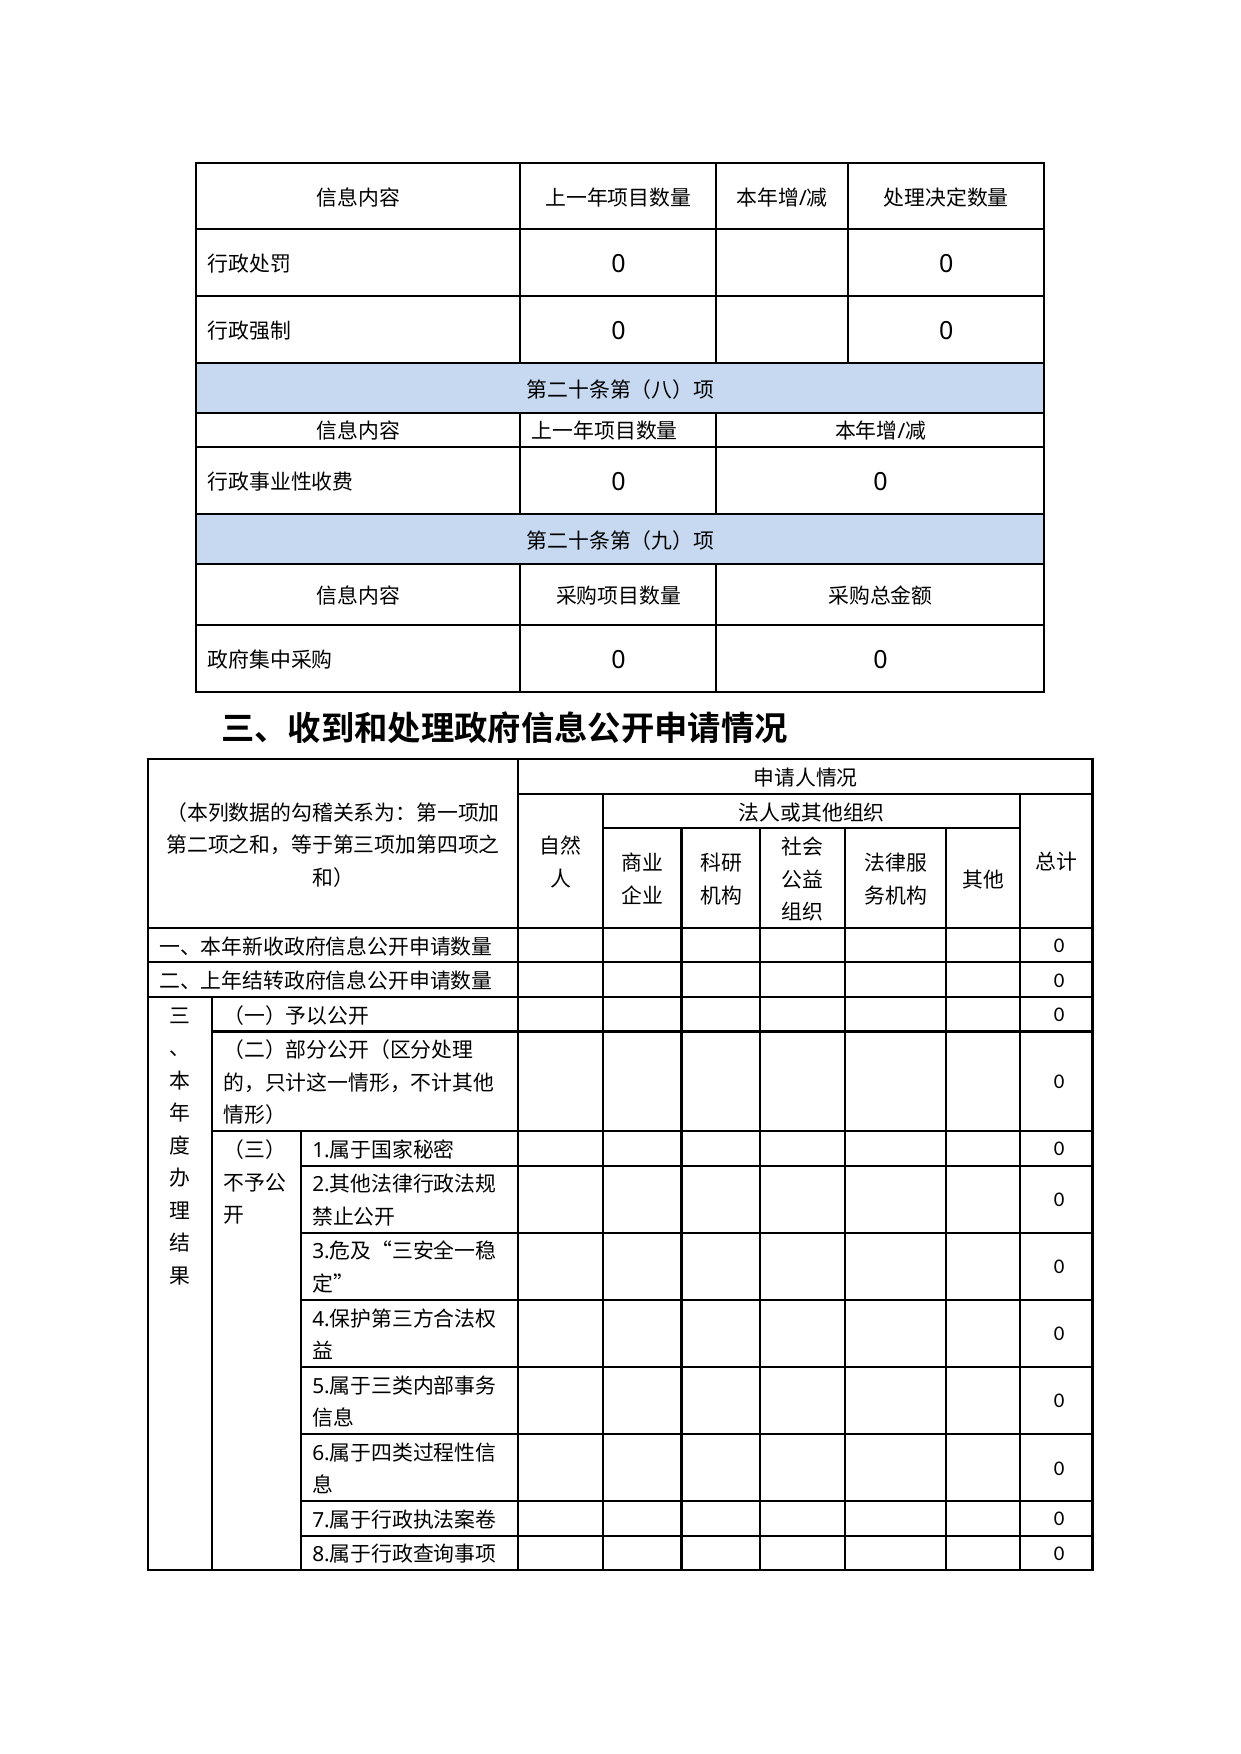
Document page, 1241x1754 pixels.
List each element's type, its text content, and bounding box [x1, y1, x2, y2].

table_cell [604, 1537, 680, 1569]
table_cell [947, 1502, 1019, 1534]
table_cell 第二十条第（九）项 [197, 515, 1043, 563]
table_cell 0 [1021, 998, 1091, 1030]
table_cell [604, 1502, 680, 1534]
table_cell [604, 1435, 680, 1500]
table_cell 信息内容 [197, 164, 519, 228]
table_cell 其他 [947, 829, 1019, 927]
table_cell 三、本年度办理结果 [149, 998, 211, 1569]
table_cell 上一年项目数量 [521, 164, 715, 228]
table_cell 1.属于国家秘密 [302, 1132, 517, 1164]
table_cell 0 [1021, 1167, 1091, 1232]
table_cell 0 [521, 626, 715, 691]
table_cell [846, 1435, 945, 1500]
table_cell [761, 929, 844, 961]
table_cell [846, 998, 945, 1030]
table_cell 行政处罚 [197, 230, 519, 295]
table_cell [947, 998, 1019, 1030]
table_cell 0 [717, 448, 1043, 513]
table_cell 采购总金额 [717, 565, 1043, 624]
table_cell [761, 1368, 844, 1433]
table_cell [846, 1301, 945, 1366]
table_cell [519, 1033, 602, 1130]
table_cell [519, 1234, 602, 1299]
table_cell [519, 1167, 602, 1232]
table_cell [846, 1167, 945, 1232]
table_cell 0 [1021, 1435, 1091, 1500]
table_cell 上一年项目数量 [521, 414, 715, 446]
table_cell 0 [1021, 1301, 1091, 1366]
table_cell [947, 1167, 1019, 1232]
table_cell 行政强制 [197, 297, 519, 362]
table_cell [683, 1132, 759, 1164]
table_cell [683, 1301, 759, 1366]
table_cell 0 [1021, 1033, 1091, 1130]
table_cell [947, 1132, 1019, 1164]
table_cell [947, 1537, 1019, 1569]
table_cell [519, 1537, 602, 1569]
table_cell [683, 1167, 759, 1232]
table_cell [761, 1502, 844, 1534]
table_cell [519, 963, 602, 996]
table_cell 0 [1021, 1132, 1091, 1164]
table_cell [683, 1234, 759, 1299]
table_cell 第二十条第（八）项 [197, 364, 1043, 412]
table_cell 0 [1021, 1502, 1091, 1534]
table_cell 0 [1021, 1234, 1091, 1299]
table_cell [683, 1368, 759, 1433]
table_cell [519, 998, 602, 1030]
table_cell [604, 998, 680, 1030]
table_cell 0 [1021, 963, 1091, 996]
table_cell [761, 1132, 844, 1164]
table_cell [947, 1301, 1019, 1366]
table_cell [846, 1502, 945, 1534]
table_cell 法律服务机构 [846, 829, 945, 927]
table_cell [604, 929, 680, 961]
table_cell [519, 1301, 602, 1366]
table_cell [604, 1132, 680, 1164]
table_cell 0 [1021, 1368, 1091, 1433]
table_cell [846, 1537, 945, 1569]
table_cell [683, 1435, 759, 1500]
table_cell 社会公益组织 [761, 829, 844, 927]
table_cell [604, 1234, 680, 1299]
table_cell [761, 1435, 844, 1500]
table_cell [519, 1435, 602, 1500]
table_cell [761, 1167, 844, 1232]
table_cell [717, 297, 847, 362]
table_cell 信息内容 [197, 565, 519, 624]
table_cell [846, 1132, 945, 1164]
table_cell [846, 1368, 945, 1433]
table_cell [604, 963, 680, 996]
table_cell 0 [849, 230, 1043, 295]
table_cell 本年增/减 [717, 414, 1043, 446]
table_cell [947, 1435, 1019, 1500]
table_cell [519, 1132, 602, 1164]
table_cell [519, 929, 602, 961]
table_cell （二）部分公开（区分处理的，只计这一情形，不计其他情形） [213, 1033, 517, 1130]
table_cell 二、上年结转政府信息公开申请数量 [149, 963, 517, 996]
table_cell [947, 1033, 1019, 1130]
table_cell 0 [1021, 1537, 1091, 1569]
table_cell [761, 1033, 844, 1130]
table_cell [604, 1301, 680, 1366]
table_cell 0 [717, 626, 1043, 691]
table_cell 法人或其他组织 [604, 795, 1019, 827]
table_cell [683, 998, 759, 1030]
table_cell 2.其他法律行政法规禁止公开 [302, 1167, 517, 1232]
table_cell [683, 1537, 759, 1569]
table_cell [846, 963, 945, 996]
table_cell 0 [521, 448, 715, 513]
table_cell 4.保护第三方合法权益 [302, 1301, 517, 1366]
table_cell [683, 1033, 759, 1130]
table_cell [683, 929, 759, 961]
table_header 申请人情况 [519, 760, 1091, 792]
table_cell [683, 963, 759, 996]
table_cell [947, 929, 1019, 961]
table_cell [519, 1502, 602, 1534]
text 三、收到和处理政府信息公开申请情况 [187, 693, 1053, 758]
table_cell [604, 1167, 680, 1232]
table_cell [519, 1368, 602, 1433]
table_cell 采购项目数量 [521, 565, 715, 624]
table_cell 0 [849, 297, 1043, 362]
table_cell 一、本年新收政府信息公开申请数量 [149, 929, 517, 961]
table_cell [761, 963, 844, 996]
table_cell [761, 1234, 844, 1299]
table_cell [761, 1301, 844, 1366]
table_header （本列数据的勾稽关系为：第一项加第二项之和，等于第三项加第四项之和） [149, 760, 517, 927]
table_cell 商业企业 [604, 829, 680, 927]
table_cell 8.属于行政查询事项 [302, 1537, 517, 1569]
table_cell 科研机构 [683, 829, 759, 927]
table_cell 0 [521, 297, 715, 362]
table_cell [846, 1234, 945, 1299]
table_cell 信息内容 [197, 414, 519, 446]
table_cell 0 [521, 230, 715, 295]
table_cell [947, 1234, 1019, 1299]
table_cell （一）予以公开 [213, 998, 517, 1030]
table_cell [604, 1033, 680, 1130]
table_cell （三）不予公开 [213, 1132, 300, 1569]
table_cell 本年增/减 [717, 164, 847, 228]
table_cell [604, 1368, 680, 1433]
table_cell [846, 1033, 945, 1130]
table_cell [761, 998, 844, 1030]
table_cell 政府集中采购 [197, 626, 519, 691]
table_cell 总计 [1021, 795, 1091, 927]
table_cell 5.属于三类内部事务信息 [302, 1368, 517, 1433]
table_cell 自然人 [519, 795, 602, 927]
table_cell 6.属于四类过程性信息 [302, 1435, 517, 1500]
table_cell 行政事业性收费 [197, 448, 519, 513]
table_cell [683, 1502, 759, 1534]
table_cell [947, 1368, 1019, 1433]
table_cell [947, 963, 1019, 996]
table_cell 3.危及“三安全一稳定” [302, 1234, 517, 1299]
table_cell 处理决定数量 [849, 164, 1043, 228]
table_cell [761, 1537, 844, 1569]
table_cell [846, 929, 945, 961]
table_cell 7.属于行政执法案卷 [302, 1502, 517, 1534]
table_cell 0 [1021, 929, 1091, 961]
table_cell [717, 230, 847, 295]
